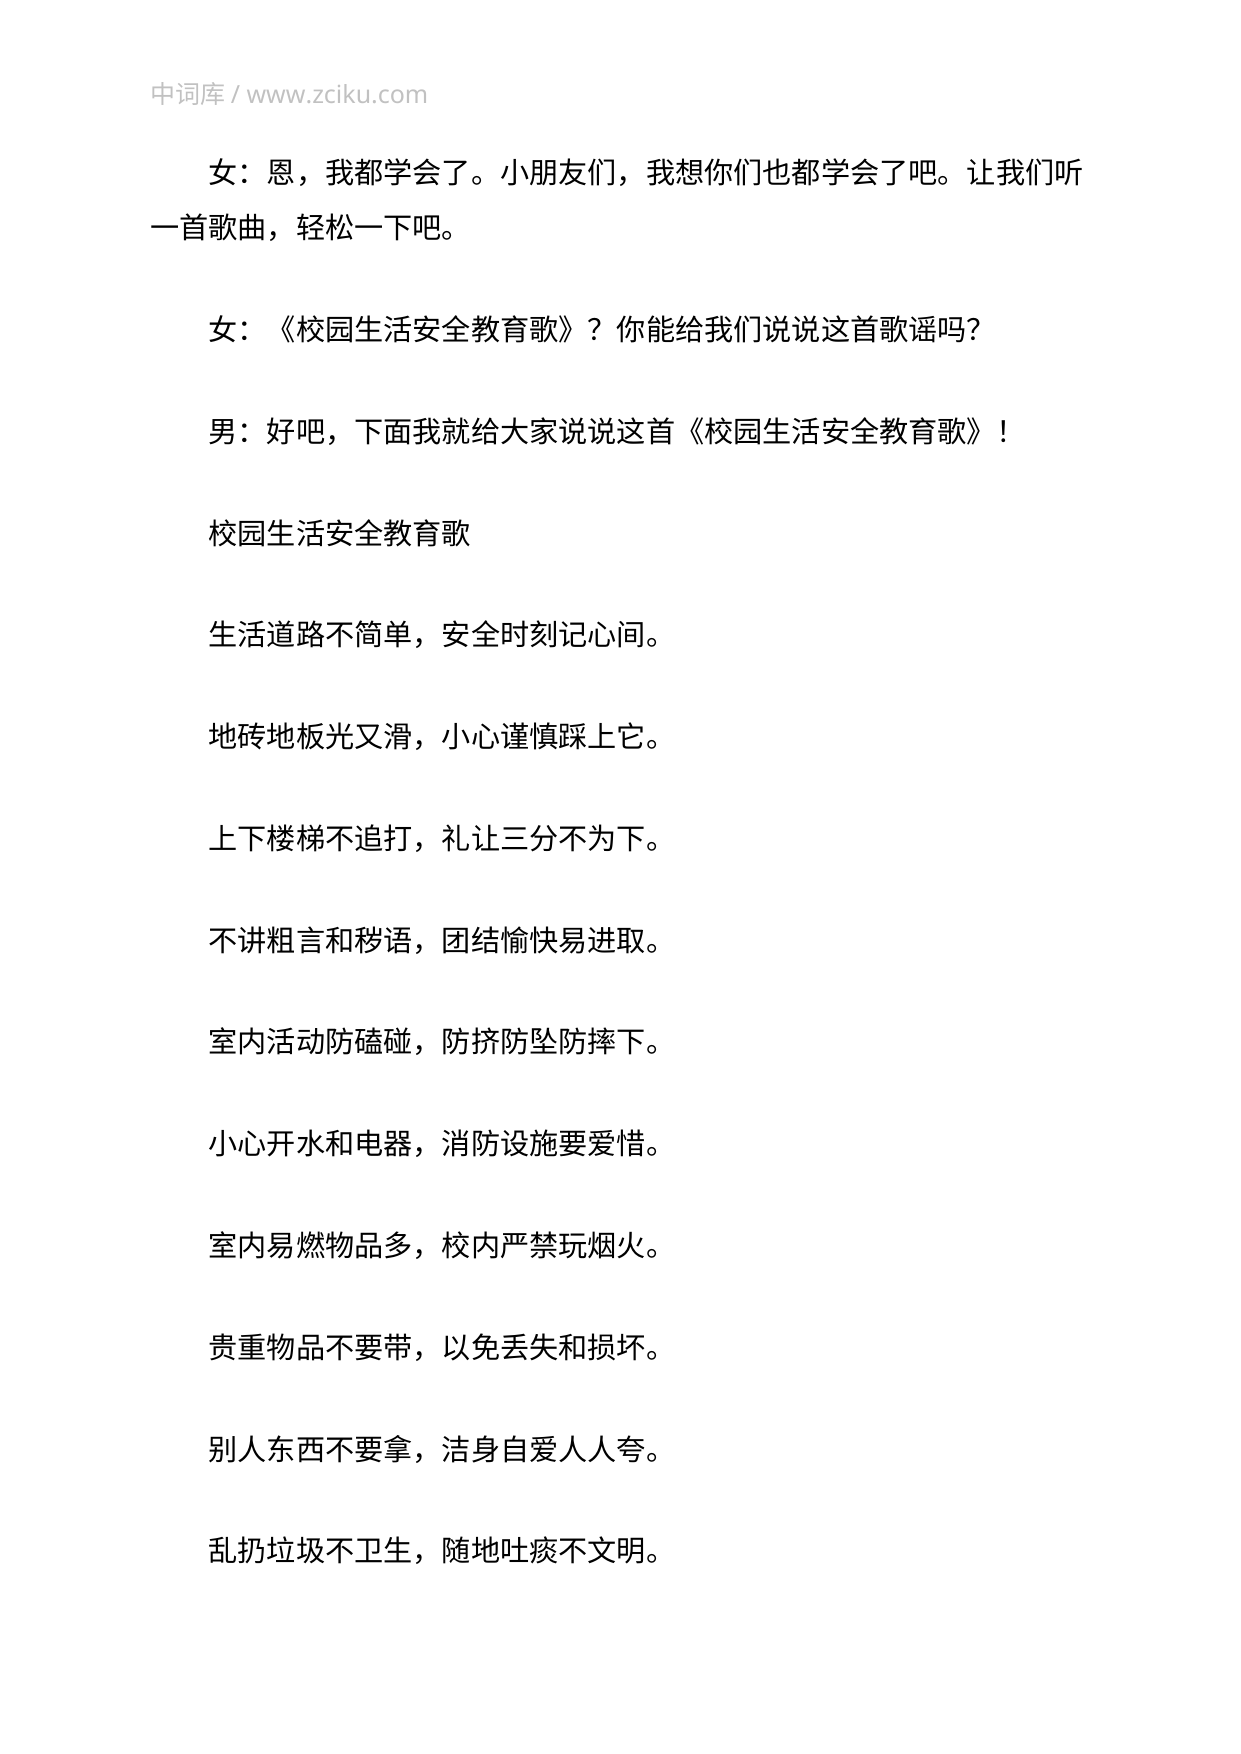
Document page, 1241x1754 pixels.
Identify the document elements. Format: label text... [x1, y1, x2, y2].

text 室内易燃物品多，校内严禁玩烟火。 [150, 1223, 1090, 1265]
text 女：恩，我都学会了。小朋友们，我想你们也都学会了吧。让我们听一首歌曲，轻松一下吧。 [150, 150, 1090, 247]
text 室内活动防磕碰，防挤防坠防摔下。 [150, 1019, 1090, 1061]
text 小心开水和电器，消防设施要爱惜。 [150, 1121, 1090, 1163]
text 地砖地板光又滑，小心谨慎踩上它。 [150, 714, 1090, 756]
text 乱扔垃圾不卫生，随地吐痰不文明。 [150, 1528, 1090, 1570]
text 别人东西不要拿，洁身自爱人人夸。 [150, 1426, 1090, 1468]
text 贵重物品不要带，以免丢失和损坏。 [150, 1324, 1090, 1367]
text 男：好吧，下面我就给大家说说这首《校园生活安全教育歌》！ [150, 408, 1090, 451]
text 校园生活安全教育歌 [150, 510, 1090, 552]
text 生活道路不简单，安全时刻记心间。 [150, 612, 1090, 654]
text 女：《校园生活安全教育歌》？你能给我们说说这首歌谣吗？ [150, 307, 1090, 349]
text 上下楼梯不追打，礼让三分不为下。 [150, 816, 1090, 858]
text 不讲粗言和秽语，团结愉快易进取。 [150, 917, 1090, 959]
